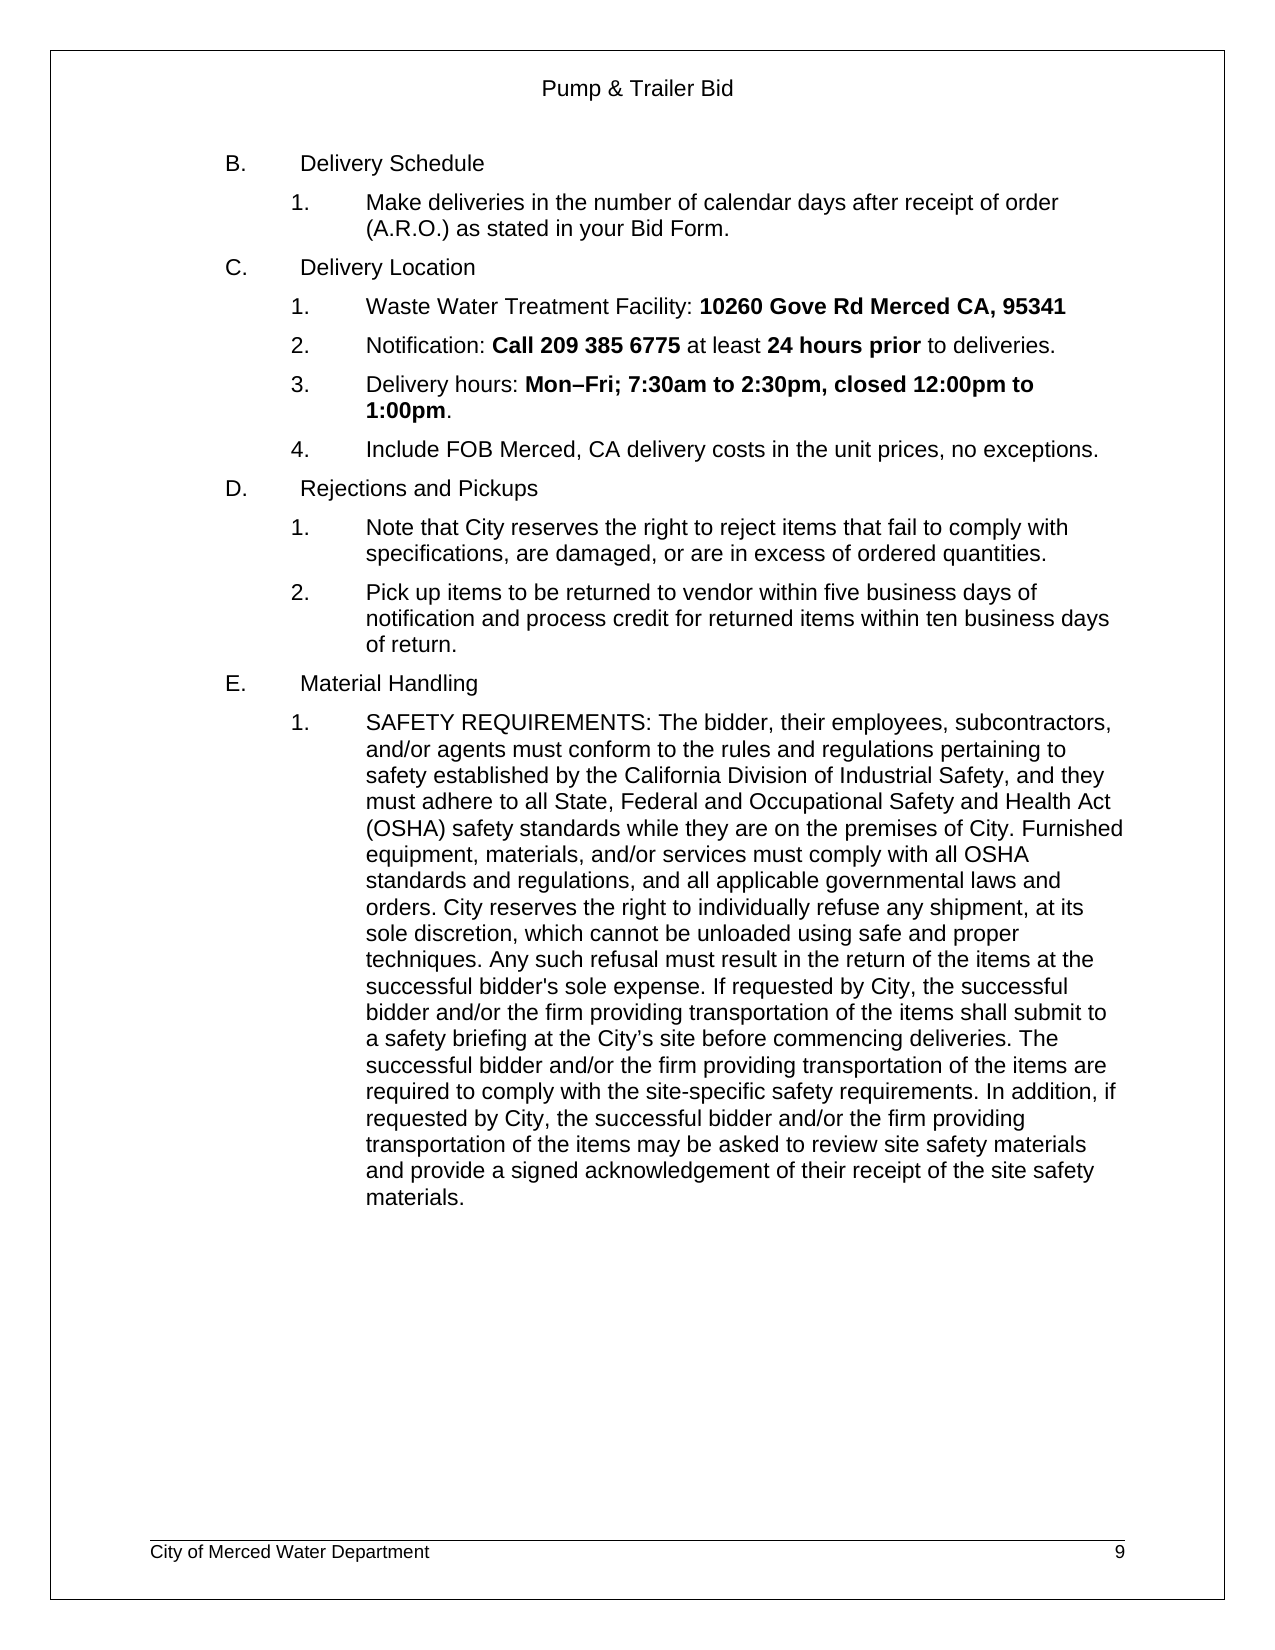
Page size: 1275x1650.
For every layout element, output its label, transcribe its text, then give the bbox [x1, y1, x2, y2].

text Make deliveries in the number of calendar days after receipt of order (A.R.O.) as stated in your Bid Form. [291, 189, 1125, 242]
text Notification: Call 209 385 6775 at least 24 hours prior to deliveries. [291, 332, 1125, 358]
text Include FOB Merced, CA delivery costs in the unit prices, no exceptions. [291, 436, 1125, 462]
text Rejections and Pickups [225, 475, 1125, 501]
text SAFETY REQUIREMENTS: The bidder, their employees, subcontractors, and/or agents must conform to the rules and regulations pertaining to safety established by the California Division of Industrial Safety, and they must adhere to all State, Federal and Occupational Safety and Health Act (OSHA) safety standards while they are on the premises of City. Furnished equipment, materials, and/or services must comply with all OSHA standards and regulations, and all applicable governmental laws and orders. City reserves the right to individually refuse any shipment, at its sole discretion, which cannot be unloaded using safe and proper techniques. Any such refusal must result in the return of the items at the successful bidder's sole expense. If requested by City, the successful bidder and/or the firm providing transportation of the items shall submit to a safety briefing at the City’s site before commencing deliveries. The successful bidder and/or the firm providing transportation of the items are required to comply with the site-specific safety requirements. In addition, if requested by City, the successful bidder and/or the firm providing transportation of the items may be asked to review site safety materials and provide a signed acknowledgement of their receipt of the site safety materials. [291, 709, 1125, 1210]
text Delivery Schedule [225, 150, 1125, 176]
text Note that City reserves the right to reject items that fail to comply with specifications, are damaged, or are in excess of ordered quantities. [291, 513, 1125, 566]
text Delivery Location [225, 254, 1125, 280]
text Waste Water Treatment Facility: 10260 Gove Rd Merced CA, 95341 [291, 293, 1125, 319]
text Delivery hours: Mon–Fri; 7:30am to 2:30pm, closed 12:00pm to 1:00pm. [291, 371, 1125, 423]
text Material Handling [225, 670, 1125, 697]
text Pick up items to be returned to vendor within five business days of notification and process credit for returned items within ten business days of return. [291, 579, 1125, 658]
